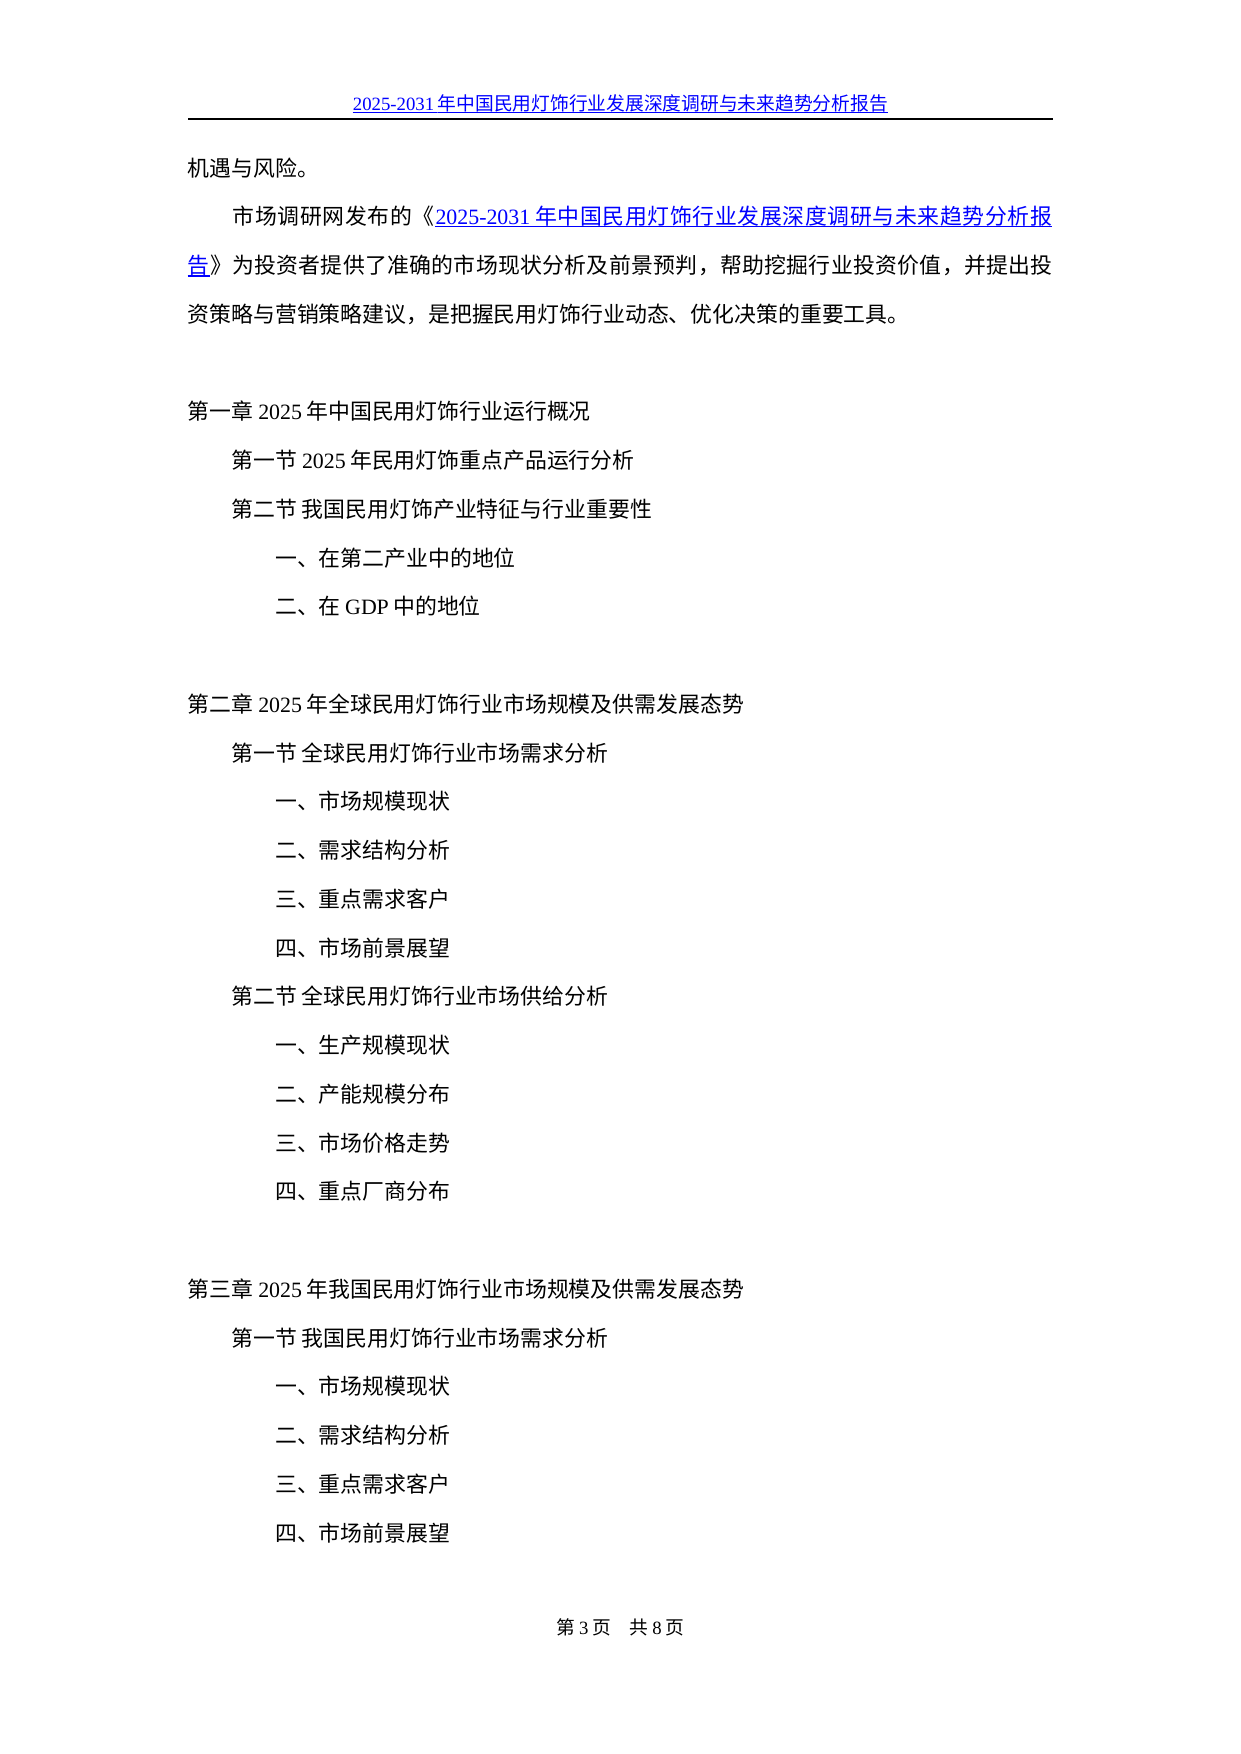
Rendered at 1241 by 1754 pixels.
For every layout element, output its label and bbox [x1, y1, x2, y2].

text [187, 150, 1053, 1548]
